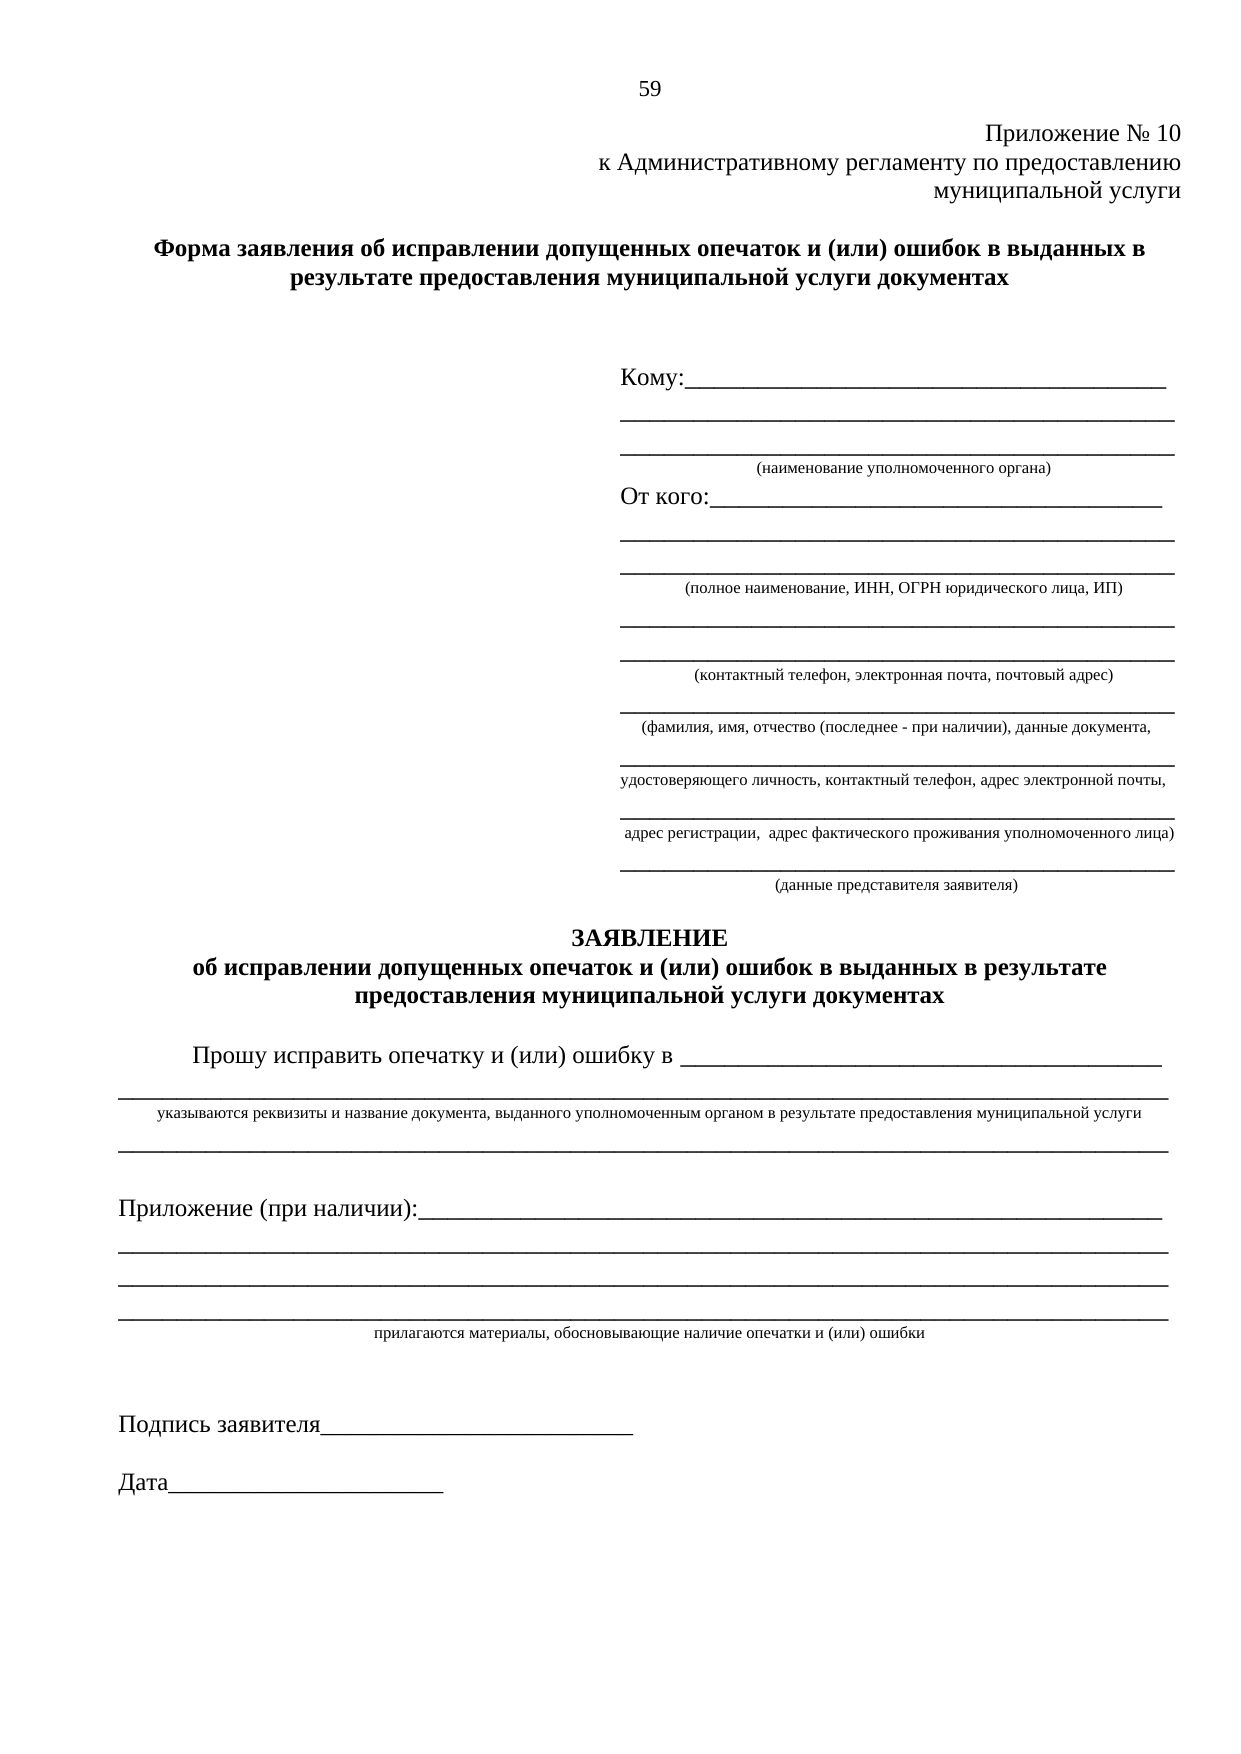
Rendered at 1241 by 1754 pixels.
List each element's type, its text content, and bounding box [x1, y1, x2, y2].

text Прошу исправить опечатку и (или) ошибку в _________________________________ [118, 1036, 1181, 1069]
text (данные представителя заявителя) [620, 875, 1173, 894]
text ______________________________________ [620, 391, 1181, 425]
text ______________________________________ [620, 683, 1181, 717]
text ______________________________________ [620, 736, 1181, 770]
text ______________________________________ [620, 631, 1181, 664]
text Приложение (при наличии):___________________________________________________ [118, 1189, 1181, 1223]
text ________________________________________________________________________ [118, 1256, 1181, 1290]
text удостоверяющего личность, контактный телефон, адрес электронной почты, [620, 770, 1181, 789]
text (контактный телефон, электронная почта, почтовый адрес) [620, 664, 1187, 683]
text (фамилия, имя, отчество (последнее - при наличии), данные документа, [620, 717, 1173, 736]
text ______________________________________ [620, 425, 1181, 458]
text ________________________________________________________________________ [118, 1069, 1181, 1103]
text Приложение № 10 [591, 118, 1181, 147]
text ______________________________________ [620, 544, 1181, 578]
text ______________________________________ [620, 511, 1181, 544]
text об исправлении допущенных опечаток и (или) ошибок в выданных в результате предоставления муниципальной услуги документах [118, 952, 1181, 1009]
text ______________________________________ [620, 789, 1181, 822]
text (полное наименование, ИНН, ОГРН юридического лица, ИП) [620, 578, 1187, 597]
text Форма заявления об исправлении допущенных опечаток и (или) ошибок в выданных в результате предоставления муниципальной услуги документах [118, 233, 1181, 291]
text От кого:_______________________________ [620, 477, 1181, 511]
text ________________________________________________________________________ [118, 1122, 1181, 1156]
text Кому:_________________________________ [620, 358, 1181, 391]
text ЗАЯВЛЕНИЕ [118, 923, 1181, 952]
text ______________________________________ [620, 842, 1181, 875]
text ______________________________________ [620, 597, 1187, 631]
text (наименование уполномоченного органа) [620, 458, 1187, 477]
text прилагаются материалы, обосновывающие наличие опечатки и (или) ошибки [118, 1323, 1181, 1342]
text Дата______________________ [118, 1467, 1181, 1496]
text Подпись заявителя_________________________ [118, 1409, 1181, 1438]
text указываются реквизиты и название документа, выданного уполномоченным органом в результате предоставления муниципальной услуги [118, 1103, 1181, 1122]
text к Административному регламенту по предоставлению муниципальной услуги [591, 147, 1181, 204]
text ________________________________________________________________________ [118, 1290, 1181, 1323]
text ________________________________________________________________________ [118, 1223, 1181, 1256]
text адрес регистрации, адрес фактического проживания уполномоченного лица) [620, 822, 1181, 842]
